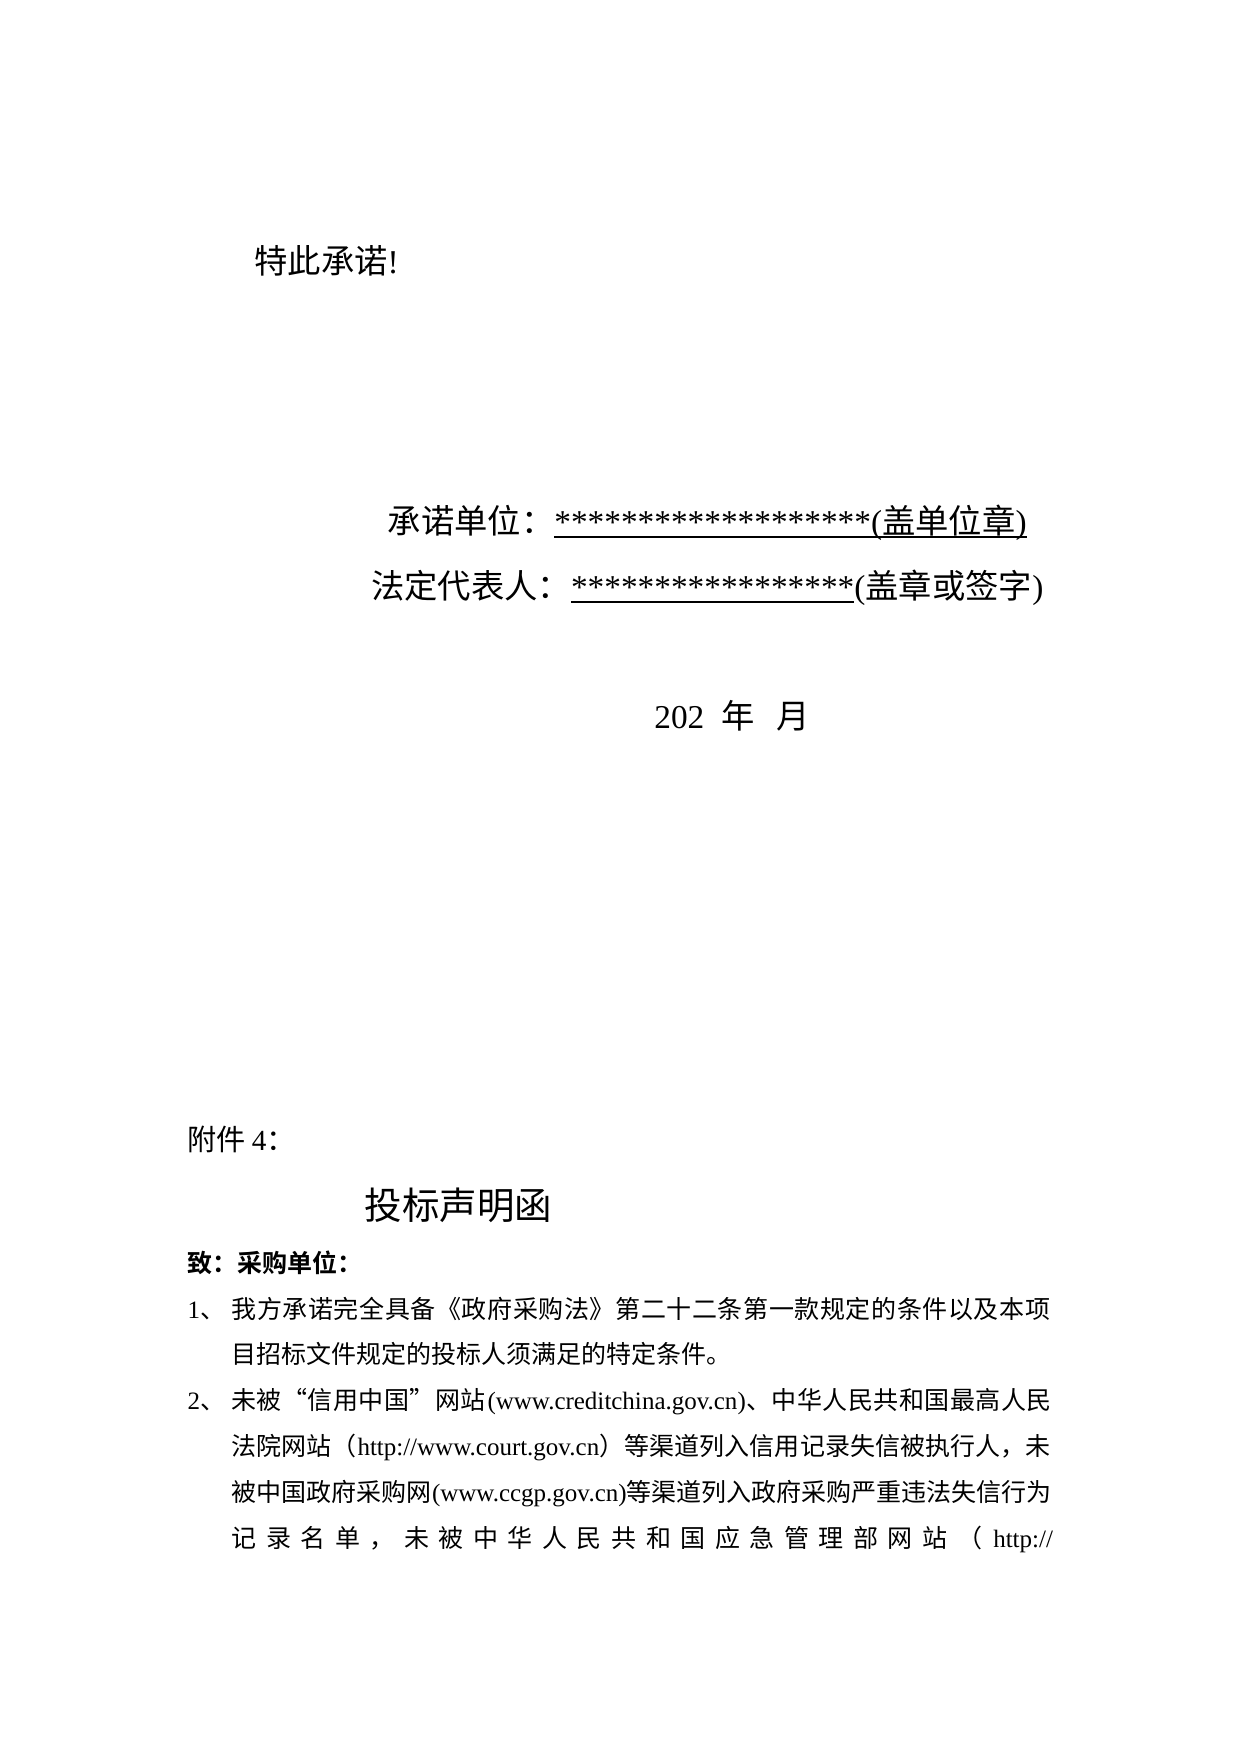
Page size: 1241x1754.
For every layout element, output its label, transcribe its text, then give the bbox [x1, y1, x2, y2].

list 我方承诺完全具备《政府采购法》第二十二条第一款规定的条件以及本项目招标文件规定的投标人须满足的特定条件。 [187, 1281, 1053, 1373]
text 202 年 月 [187, 682, 1053, 747]
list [187, 1373, 1053, 1556]
text 法定代表人：*****************(盖章或签字) [187, 552, 1053, 617]
text 特此承诺! [187, 227, 1053, 292]
text 承诺单位：*******************(盖单位章) [187, 487, 1053, 552]
text 附件4： [187, 1106, 1053, 1171]
text 投标声明函 [187, 1171, 1053, 1236]
text 致：采购单位： [187, 1236, 1053, 1281]
